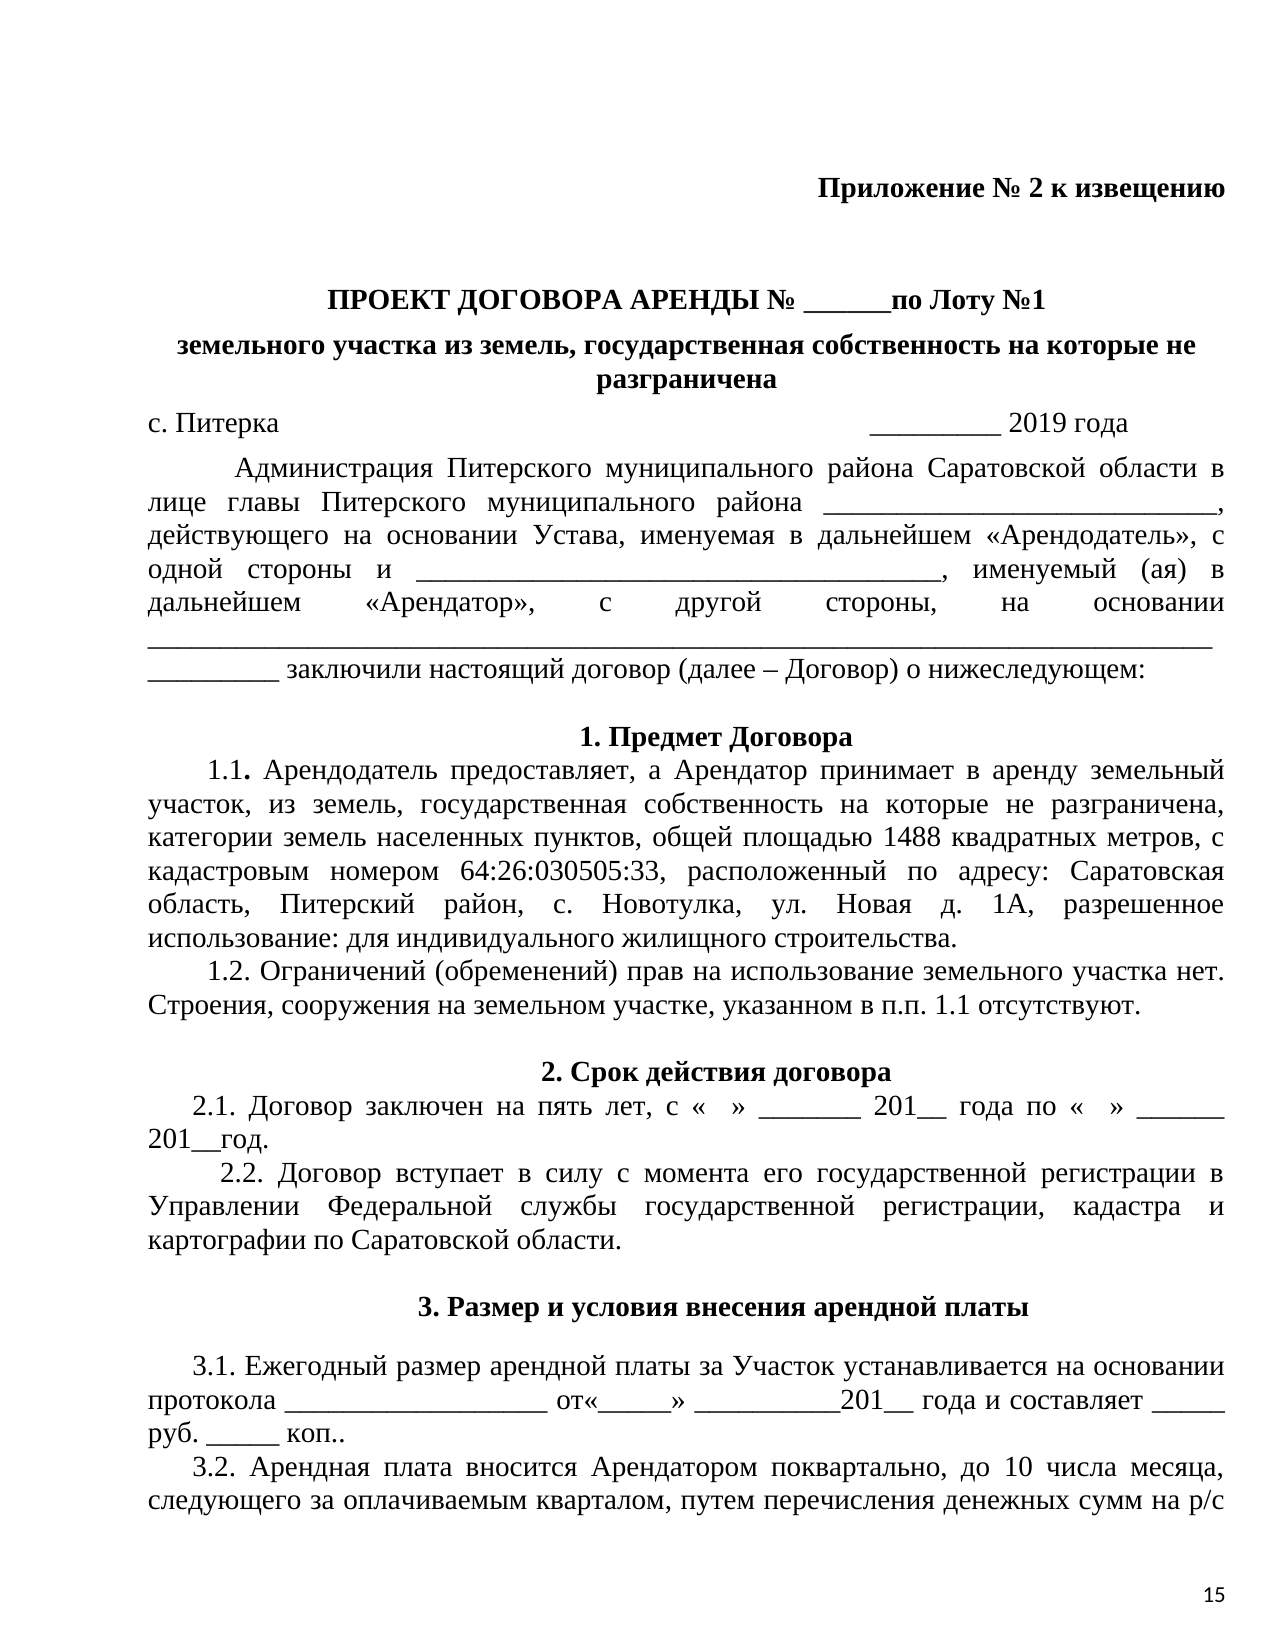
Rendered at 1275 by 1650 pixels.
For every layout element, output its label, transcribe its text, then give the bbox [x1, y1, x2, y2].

text 3.1. Ежегодный размер арендной платы за Участок устанавливается на основании протокола __________________ от«_____» __________201__ года и составляет _____ руб. _____ коп.. [148, 1348, 1225, 1449]
text 1.2. Ограничений (обременений) прав на использование земельного участка нет. Строения, сооружения на земельном участке, указанном в п.п. 1.1 отсутствуют. [148, 953, 1225, 1021]
text Администрация Питерского муниципального района Саратовской области в лице главы Питерского муниципального района ___________________________, действующего на основании Устава, именуемая в дальнейшем «Арендодатель», с одной стороны и ____________________________________, именуемый (ая) в дальнейшем «Арендатор», с другой стороны, на основании __________________________________________________________________________________ заключили настоящий договор (далее – Договор) о нижеследующем: [148, 450, 1225, 685]
text 1.1. Арендодатель предоставляет, а Арендатор принимает в аренду земельный участок, из земель, государственная собственность на которые не разграничена, категории земель населенных пунктов, общей площадью 1488 квадратных метров, с кадастровым номером 64:26:030505:33, расположенный по адресу: Саратовская область, Питерский район, с. Новотулка, ул. Новая д. 1А, разрешенное использование: для индивидуального жилищного строительства. [148, 752, 1225, 953]
text земельного участка из земель, государственная собственность на которые не разграничена [148, 327, 1225, 394]
text 1. Предмет Договора [148, 719, 1225, 752]
text 2.1. Договор заключен на пять лет, с « » _______ 201__ года по « » ______ 201__год. [148, 1088, 1225, 1155]
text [148, 1449, 1225, 1516]
text 2.2. Договор вступает в силу с момента его государственной регистрации в Управлении Федеральной службы государственной регистрации, кадастра и картографии по Саратовской области. [148, 1155, 1225, 1255]
text 2. Срок действия договора [148, 1054, 1225, 1088]
text с. Питерка _________ 2019 года [148, 406, 1225, 439]
text 3. Размер и условия внесения арендной платы [177, 1289, 1225, 1322]
text ПРОЕКТ ДОГОВОРА АРЕНДЫ № ______по Лоту №1 [148, 282, 1225, 316]
text Приложение № 2 к извещению [148, 171, 1225, 204]
